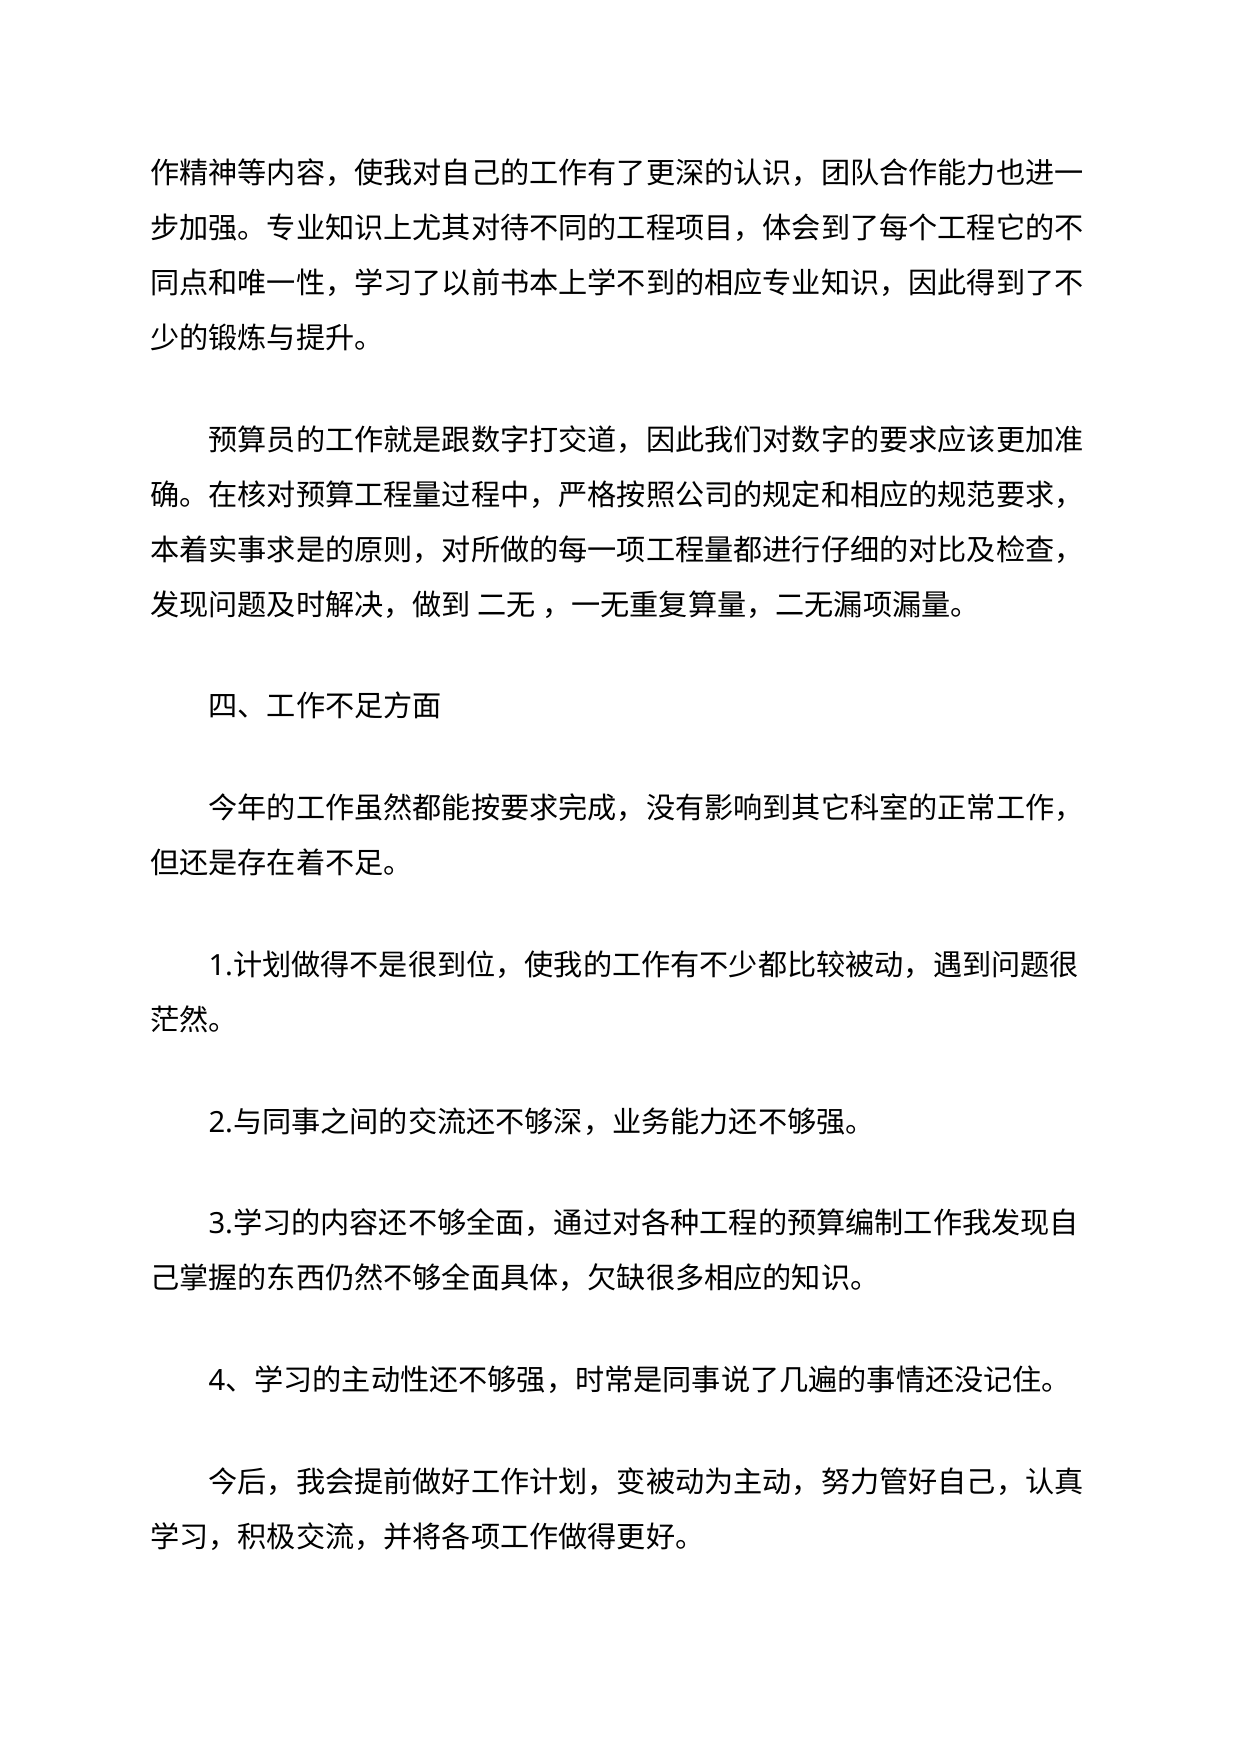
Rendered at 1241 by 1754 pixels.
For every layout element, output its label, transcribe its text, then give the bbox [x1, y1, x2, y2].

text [150, 150, 1090, 357]
text 四、工作不足方面 [150, 683, 1090, 725]
text 今后，我会提前做好工作计划，变被动为主动，努力管好自己，认真学习，积极交流，并将各项工作做得更好。 [150, 1459, 1090, 1556]
text 1.计划做得不是很到位，使我的工作有不少都比较被动，遇到问题很茫然。 [150, 941, 1090, 1039]
text 3.学习的内容还不够全面，通过对各种工程的预算编制工作我发现自己掌握的东西仍然不够全面具体，欠缺很多相应的知识。 [150, 1200, 1090, 1297]
text 预算员的工作就是跟数字打交道，因此我们对数字的要求应该更加准确。在核对预算工程量过程中，严格按照公司的规定和相应的规范要求，本着实事求是的原则，对所做的每一项工程量都进行仔细的对比及检查，发现问题及时解决，做到 二无 ，一无重复算量，二无漏项漏量。 [150, 416, 1090, 623]
text 今年的工作虽然都能按要求完成，没有影响到其它科室的正常工作，但还是存在着不足。 [150, 785, 1090, 882]
text 2.与同事之间的交流还不够深，业务能力还不够强。 [150, 1098, 1090, 1141]
text 4、学习的主动性还不够强，时常是同事说了几遍的事情还没记住。 [150, 1357, 1090, 1399]
